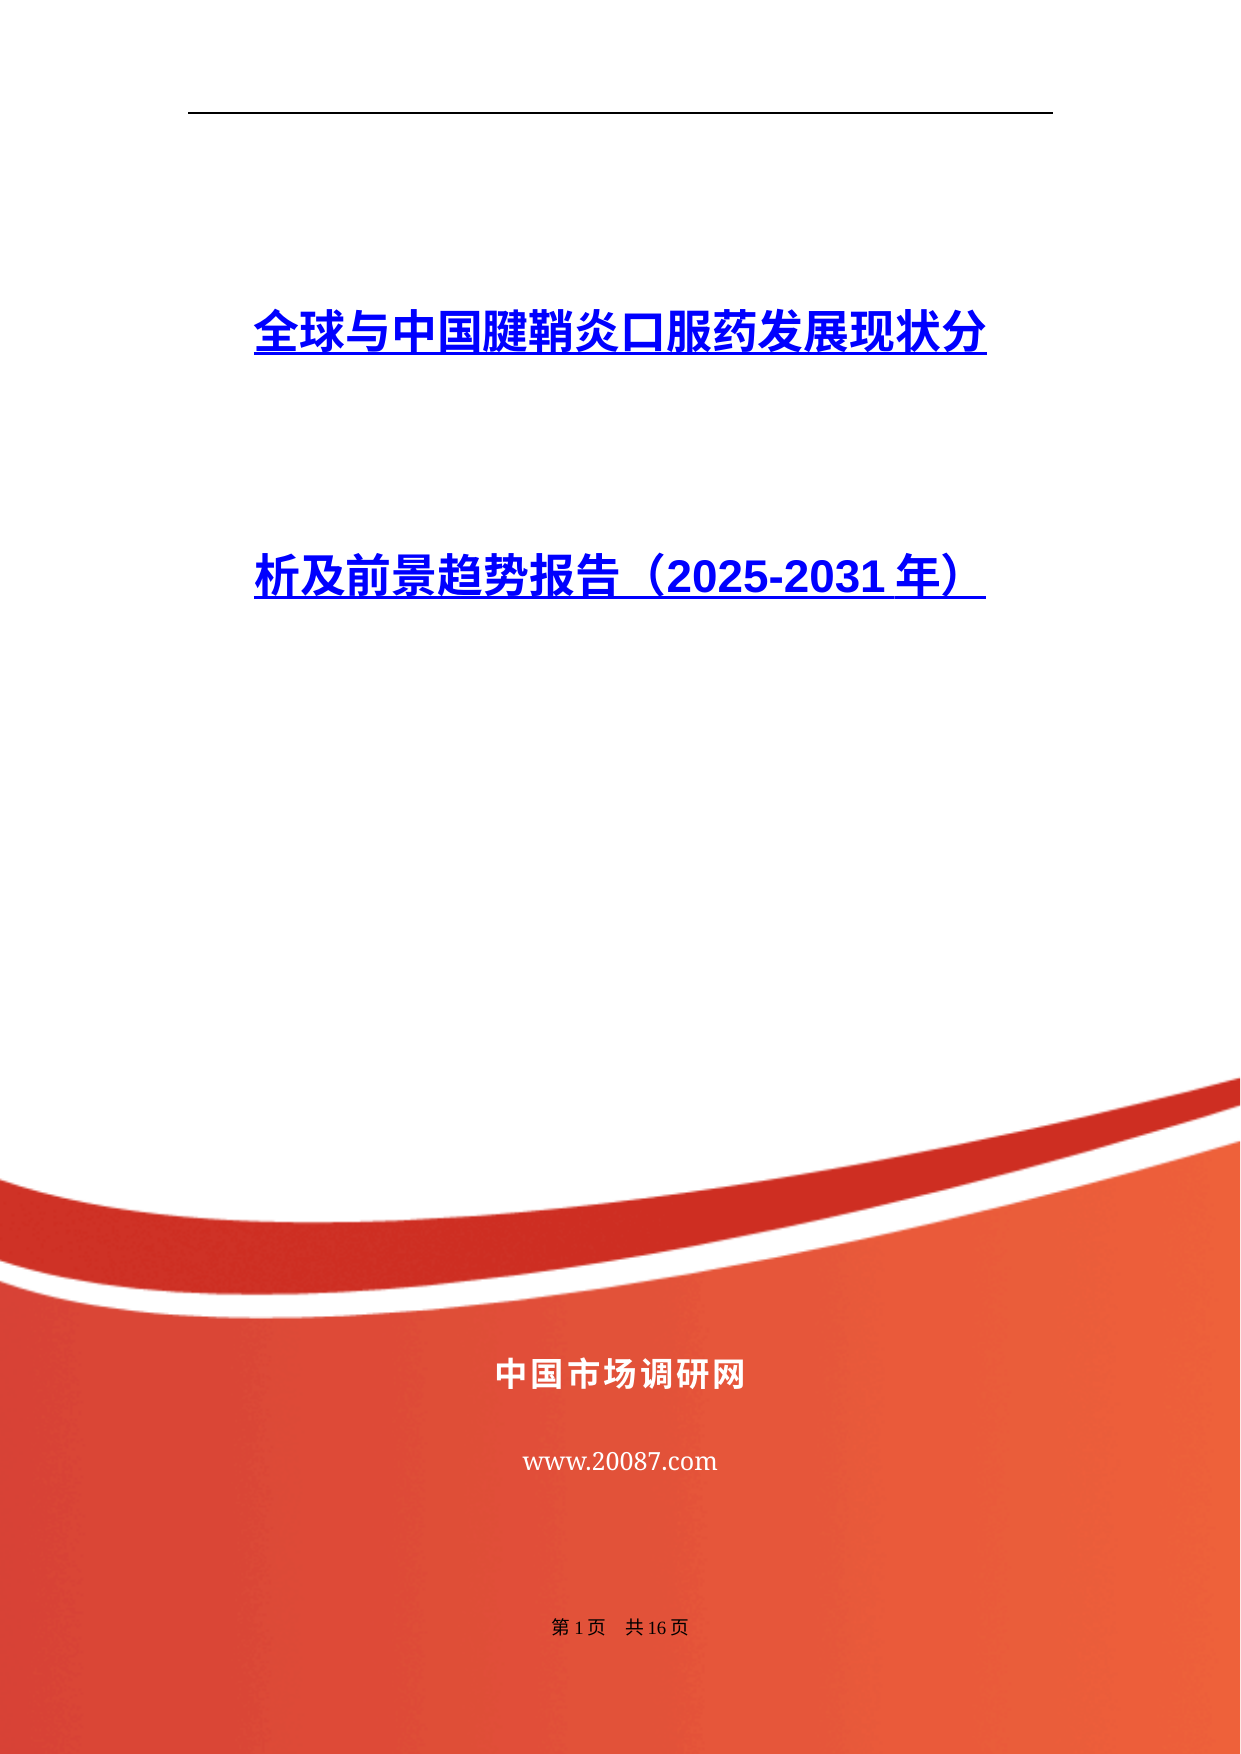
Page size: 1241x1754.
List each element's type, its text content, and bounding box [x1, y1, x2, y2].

picture [0, 1006, 1241, 1754]
table_header 全球与中国腱鞘炎口服药发展现状分析及前景趋势报告（2025-2031年） [188, 207, 1053, 773]
text www.20087.com [187, 1428, 1053, 1493]
subtitle 中国市场调研网 [187, 1339, 1053, 1404]
